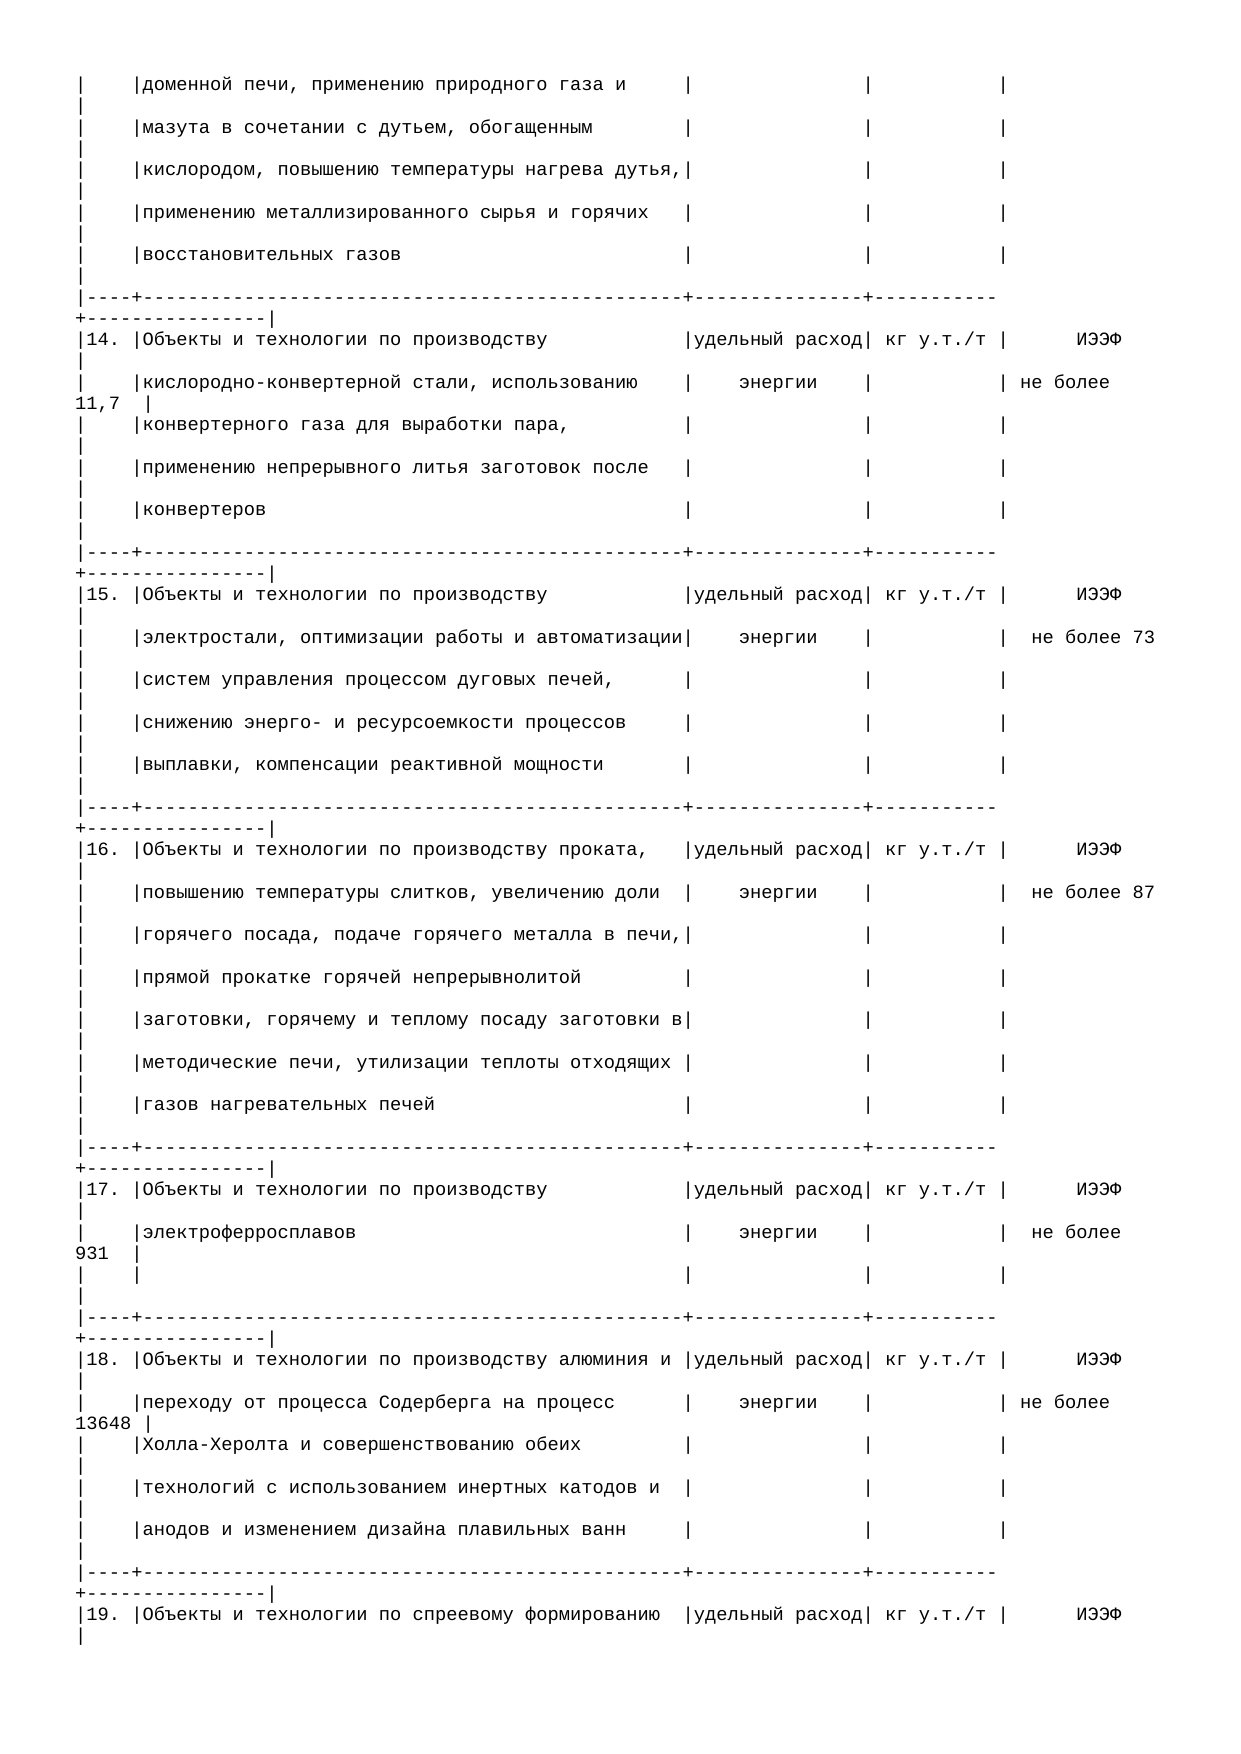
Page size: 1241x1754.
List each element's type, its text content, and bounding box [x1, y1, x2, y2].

text |----+------------------------------------------------+---------------+-----------+----------------| [75, 1562, 1165, 1605]
text | |газов нагревательных печей | | | | [75, 1095, 1165, 1137]
text | |анодов и изменением дизайна плавильных ванн | | | | [75, 1520, 1165, 1562]
text |----+------------------------------------------------+---------------+-----------+----------------| [75, 797, 1165, 840]
text | |технологий с использованием инертных катодов и | | | | [75, 1477, 1165, 1520]
text | |применению металлизированного сырья и горячих | | | | [75, 202, 1165, 245]
text | |повышению температуры слитков, увеличению доли | энергии | | не более 87 | [75, 882, 1165, 925]
text |18. |Объекты и технологии по производству алюминия и |удельный расход| кг у.т./т | ИЭЭФ | [75, 1350, 1165, 1392]
text | |Холла-Херолта и совершенствованию обеих | | | | [75, 1435, 1165, 1477]
text |----+------------------------------------------------+---------------+-----------+----------------| [75, 542, 1165, 585]
text |----+------------------------------------------------+---------------+-----------+----------------| [75, 1307, 1165, 1350]
text | |методические печи, утилизации теплоты отходящих | | | | [75, 1052, 1165, 1095]
text |17. |Объекты и технологии по производству |удельный расход| кг у.т./т | ИЭЭФ | [75, 1180, 1165, 1222]
text | |переходу от процесса Содерберга на процесс | энергии | | не более 13648 | [75, 1392, 1165, 1435]
text | |конвертерного газа для выработки пара, | | | | [75, 415, 1165, 457]
text | |применению непрерывного литья заготовок после | | | | [75, 457, 1165, 500]
text | |снижению энерго- и ресурсоемкости процессов | | | | [75, 712, 1165, 755]
text | |систем управления процессом дуговых печей, | | | | [75, 670, 1165, 712]
text | |заготовки, горячему и теплому посаду заготовки в| | | | [75, 1010, 1165, 1052]
text | |горячего посада, подаче горячего металла в печи,| | | | [75, 925, 1165, 967]
text | |доменной печи, применению природного газа и | | | | [75, 75, 1165, 117]
text | |мазута в сочетании с дутьем, обогащенным | | | | [75, 117, 1165, 160]
text | | | | | | [75, 1265, 1165, 1307]
text |19. |Объекты и технологии по спреевому формированию |удельный расход| кг у.т./т | ИЭЭФ | [75, 1605, 1165, 1647]
text | |восстановительных газов | | | | [75, 245, 1165, 287]
text |14. |Объекты и технологии по производству |удельный расход| кг у.т./т | ИЭЭФ | [75, 330, 1165, 372]
text | |кислородно-конвертерной стали, использованию | энергии | | не более 11,7 | [75, 372, 1165, 415]
text | |прямой прокатке горячей непрерывнолитой | | | | [75, 967, 1165, 1010]
text | |выплавки, компенсации реактивной мощности | | | | [75, 755, 1165, 797]
text | |электроферросплавов | энергии | | не более 931 | [75, 1222, 1165, 1265]
text | |кислородом, повышению температуры нагрева дутья,| | | | [75, 160, 1165, 202]
text |----+------------------------------------------------+---------------+-----------+----------------| [75, 1137, 1165, 1180]
text | |конвертеров | | | | [75, 500, 1165, 542]
text | |электростали, оптимизации работы и автоматизации| энергии | | не более 73 | [75, 627, 1165, 670]
text |16. |Объекты и технологии по производству проката, |удельный расход| кг у.т./т | ИЭЭФ | [75, 840, 1165, 882]
text |----+------------------------------------------------+---------------+-----------+----------------| [75, 287, 1165, 330]
text |15. |Объекты и технологии по производству |удельный расход| кг у.т./т | ИЭЭФ | [75, 585, 1165, 627]
